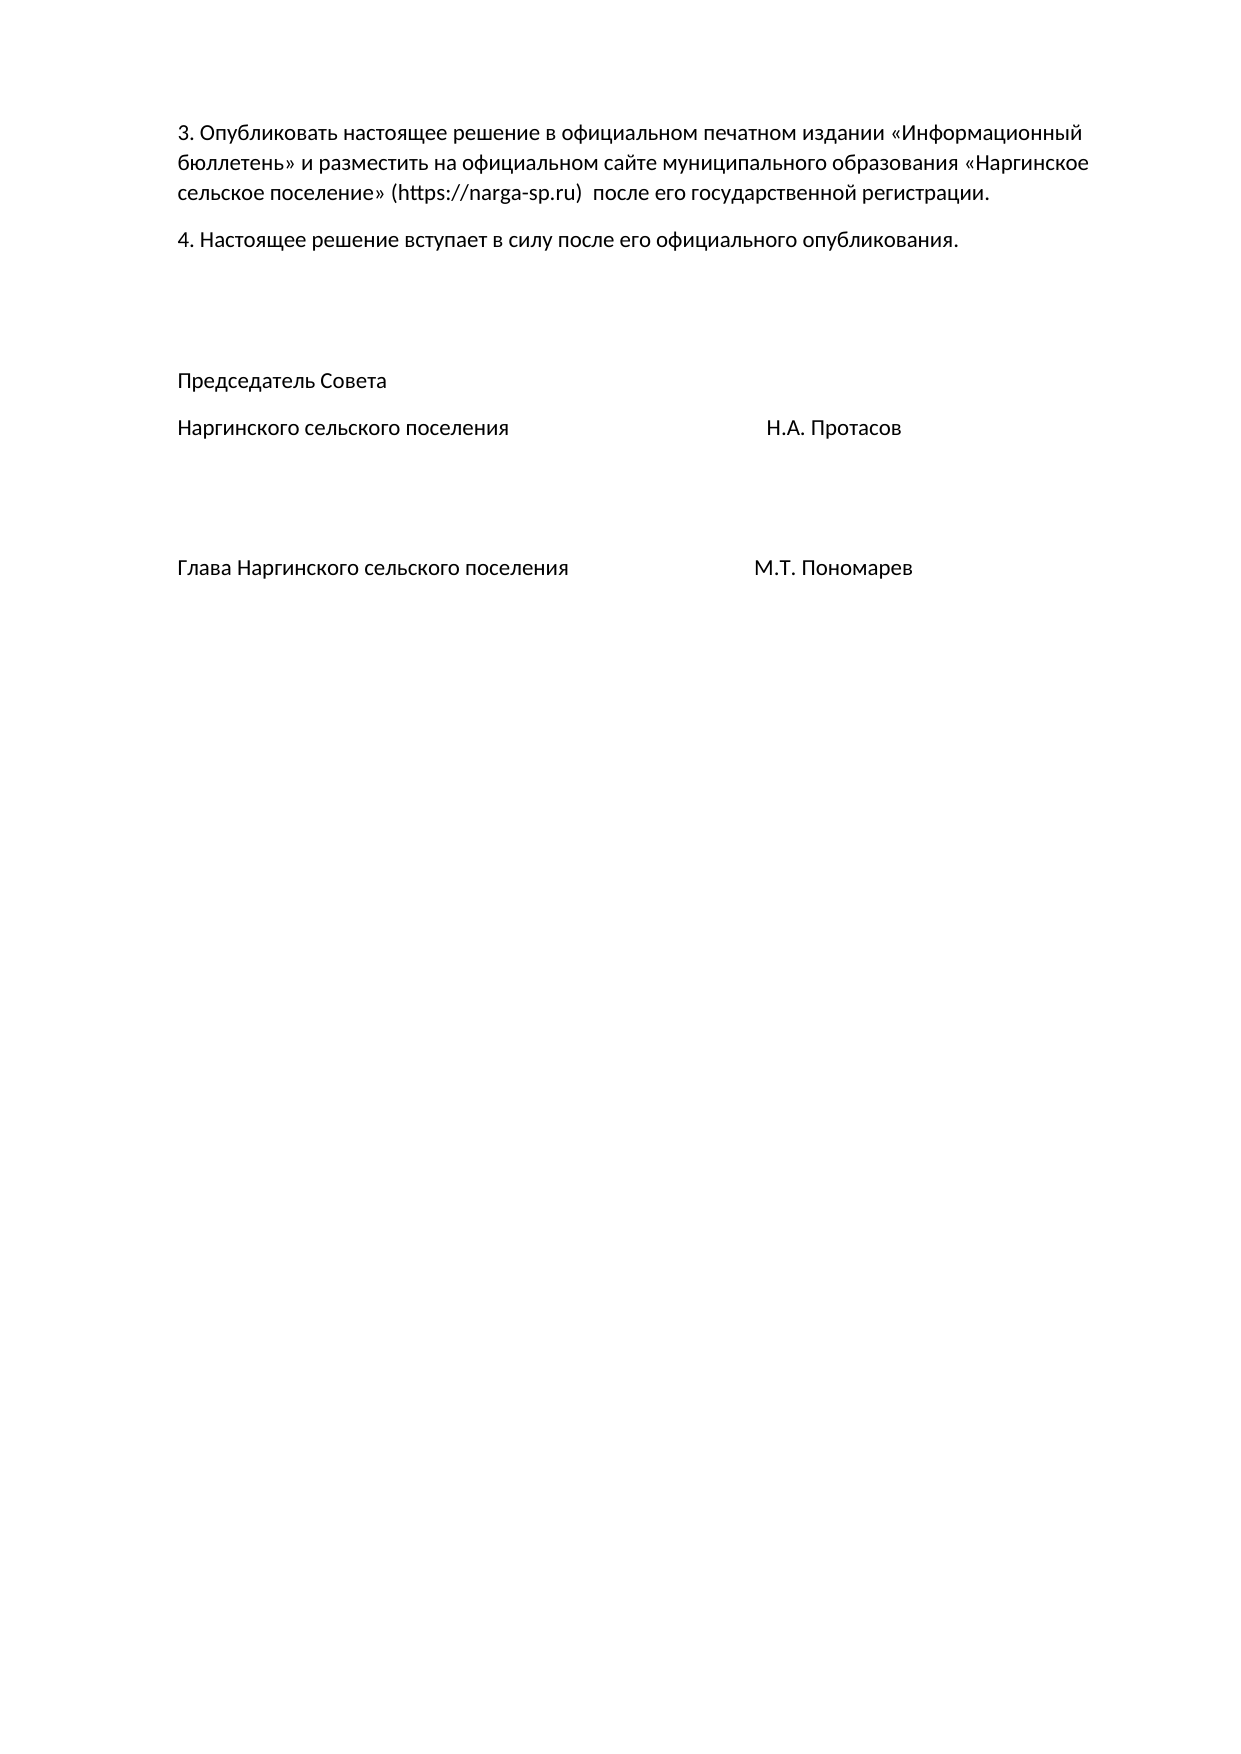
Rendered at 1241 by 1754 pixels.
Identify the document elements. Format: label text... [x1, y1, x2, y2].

text Председатель Совета [177, 366, 1152, 394]
text 4. Настоящее решение вступает в силу после его официального опубликования. [177, 225, 1152, 253]
text Наргинского сельского поселения Н.А. Протасов [177, 413, 1152, 441]
text Глава Наргинского сельского поселения М.Т. Пономарев [177, 553, 1152, 582]
text 3. Опубликовать настоящее решение в официальном печатном издании «Информационный бюллетень» и разместить на официальном сайте муниципального образования «Наргинское сельское поселение» (https://narga-sp.ru) после его государственной регистрации. [177, 118, 1152, 207]
